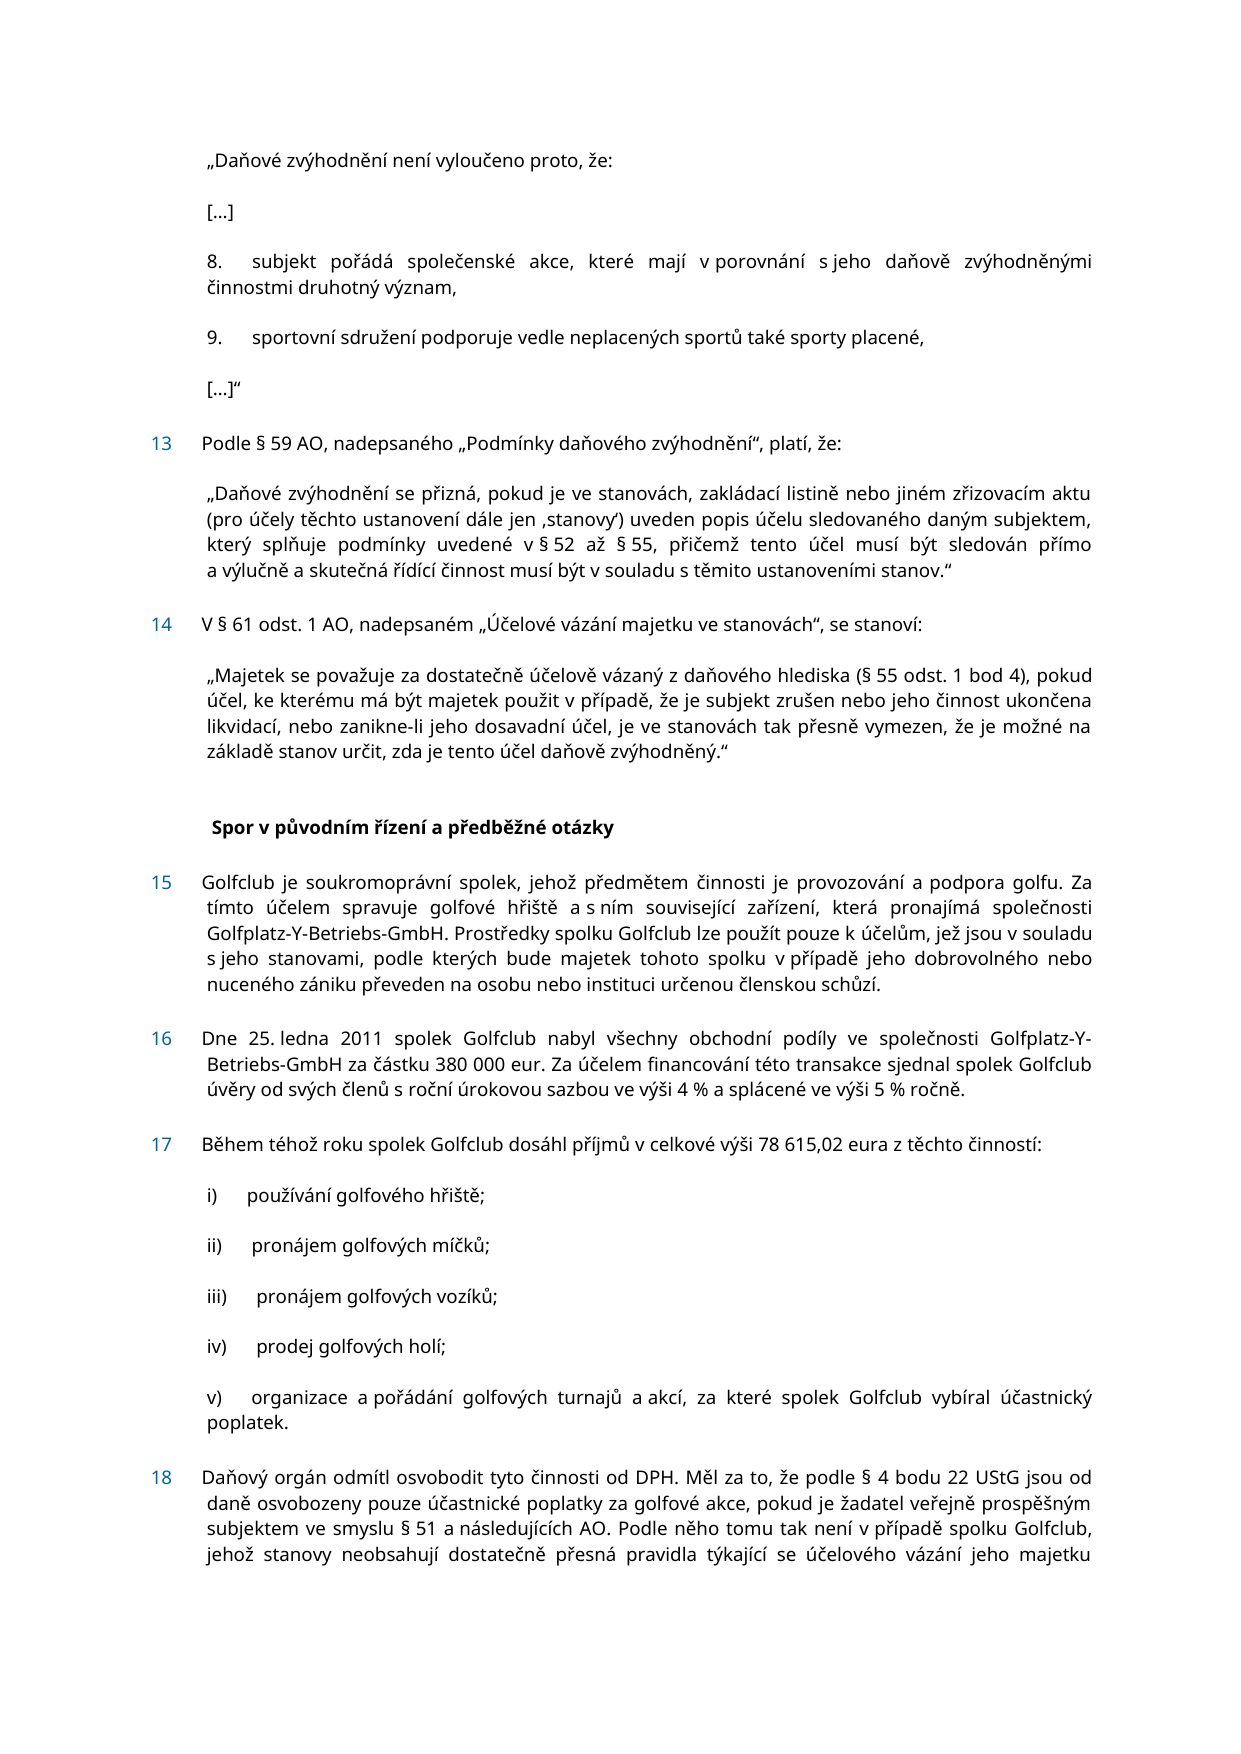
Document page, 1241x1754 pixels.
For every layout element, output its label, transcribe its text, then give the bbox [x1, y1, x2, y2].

text 8. subjekt pořádá společenské akce, které mají v porovnání s jeho daňově zvýhodněnými činnostmi druhotný význam, [207, 249, 1093, 300]
text Spor v původním řízení a předběžné otázky [207, 814, 1093, 840]
text „Daňové zvýhodnění není vyloučeno proto, že: [207, 148, 1093, 173]
text 15 Golfclub je soukromoprávní spolek, jehož předmětem činnosti je provozování a podpora golfu. Za tímto účelem spravuje golfové hřiště a s ním související zařízení, která pronajímá společnosti Golfplatz-Y-Betriebs-GmbH. Prostředky spolku Golfclub lze použít pouze k účelům, jež jsou v souladu s jeho stanovami, podle kterých bude majetek tohoto spolku v případě jeho dobrovolného nebo nuceného zániku převeden na osobu nebo instituci určenou členskou schůzí. [151, 869, 1093, 997]
text 9. sportovní sdružení podporuje vedle neplacených sportů také sporty placené, [207, 325, 1093, 350]
text v) organizace a pořádání golfových turnajů a akcí, za které spolek Golfclub vybíral účastnický poplatek. [207, 1384, 1093, 1435]
text „Daňové zvýhodnění se přizná, pokud je ve stanovách, zakládací listině nebo jiném zřizovacím aktu (pro účely těchto ustanovení dále jen ‚stanovy‘) uveden popis účelu sledovaného daným subjektem, který splňuje podmínky uvedené v § 52 až § 55, přičemž tento účel musí být sledován přímo a výlučně a skutečná řídící činnost musí být v souladu s těmito ustanoveními stanov.“ [207, 480, 1093, 582]
text 16 Dne 25. ledna 2011 spolek Golfclub nabyl všechny obchodní podíly ve společnosti Golfplatz-Y-Betriebs-GmbH za částku 380 000 eur. Za účelem financování této transakce sjednal spolek Golfclub úvěry od svých členů s roční úrokovou sazbou ve výši 4 % a splácené ve výši 5 % ročně. [151, 1026, 1093, 1102]
text 13 Podle § 59 AO, nadepsaného „Podmínky daňového zvýhodnění“, platí, že: [151, 430, 1093, 455]
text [151, 1464, 1093, 1566]
text […] [207, 198, 1093, 224]
text […]“ [207, 375, 1093, 401]
text i) používání golfového hřiště; [207, 1182, 1093, 1207]
text iv) prodej golfových holí; [207, 1333, 1093, 1359]
text 14 V § 61 odst. 1 AO, nadepsaném „Účelové vázání majetku ve stanovách“, se stanoví: [151, 612, 1093, 637]
text ii) pronájem golfových míčků; [207, 1232, 1093, 1258]
text 17 Během téhož roku spolek Golfclub dosáhl příjmů v celkové výši 78 615,02 eura z těchto činností: [151, 1131, 1093, 1157]
text iii) pronájem golfových vozíků; [207, 1283, 1093, 1308]
text „Majetek se považuje za dostatečně účelově vázaný z daňového hlediska (§ 55 odst. 1 bod 4), pokud účel, ke kterému má být majetek použit v případě, že je subjekt zrušen nebo jeho činnost ukončena likvidací, nebo zanikne-li jeho dosavadní účel, je ve stanovách tak přesně vymezen, že je možné na základě stanov určit, zda je tento účel daňově zvýhodněný.“ [207, 662, 1093, 764]
